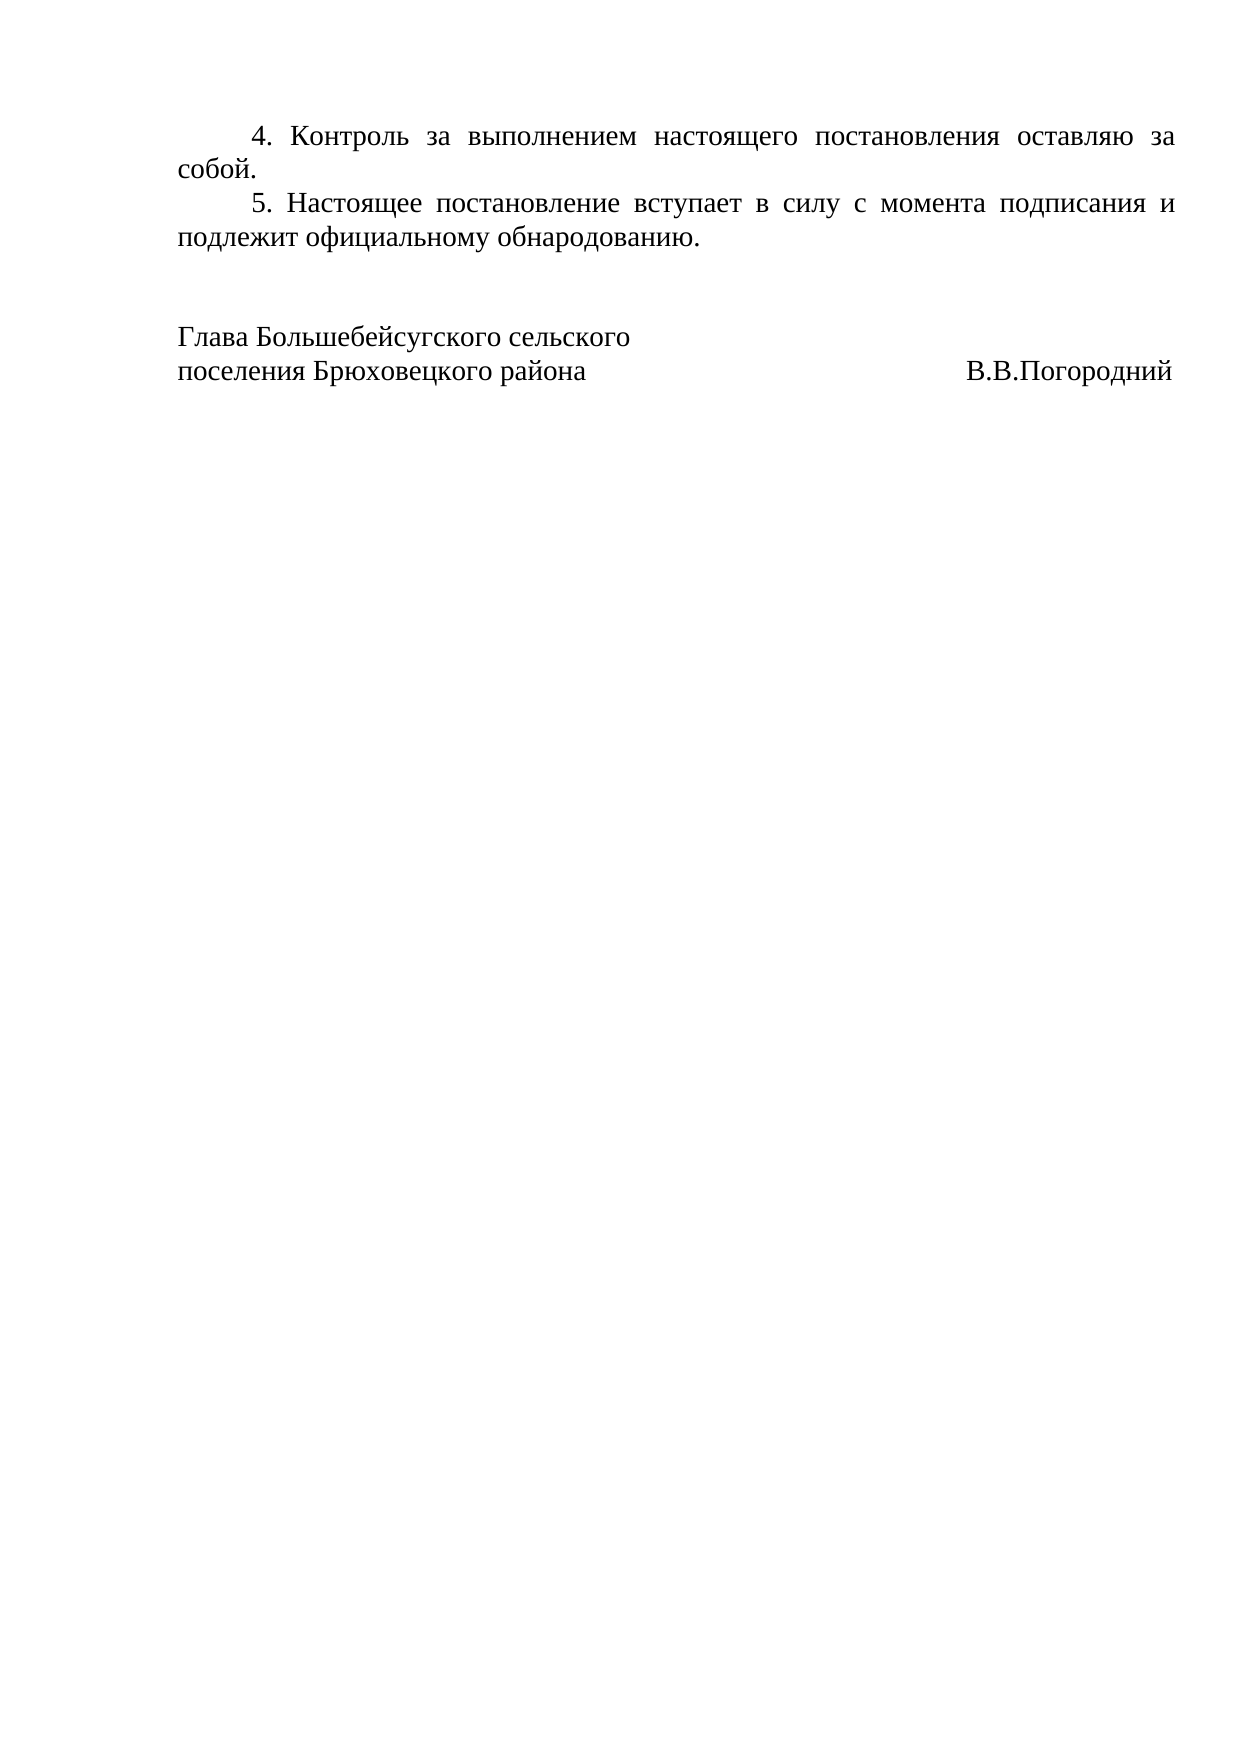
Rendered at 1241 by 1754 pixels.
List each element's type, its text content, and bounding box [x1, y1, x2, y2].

text 4. Контроль за выполнением настоящего постановления оставляю за собой. [177, 118, 1176, 185]
text поселения Брюховецкого района В.В.Погородний [177, 353, 1176, 386]
text 5. Настоящее постановление вступает в силу с момента подписания и подлежит официальному обнародованию. [177, 185, 1176, 252]
text Глава Большебейсугского сельского [177, 319, 1176, 353]
